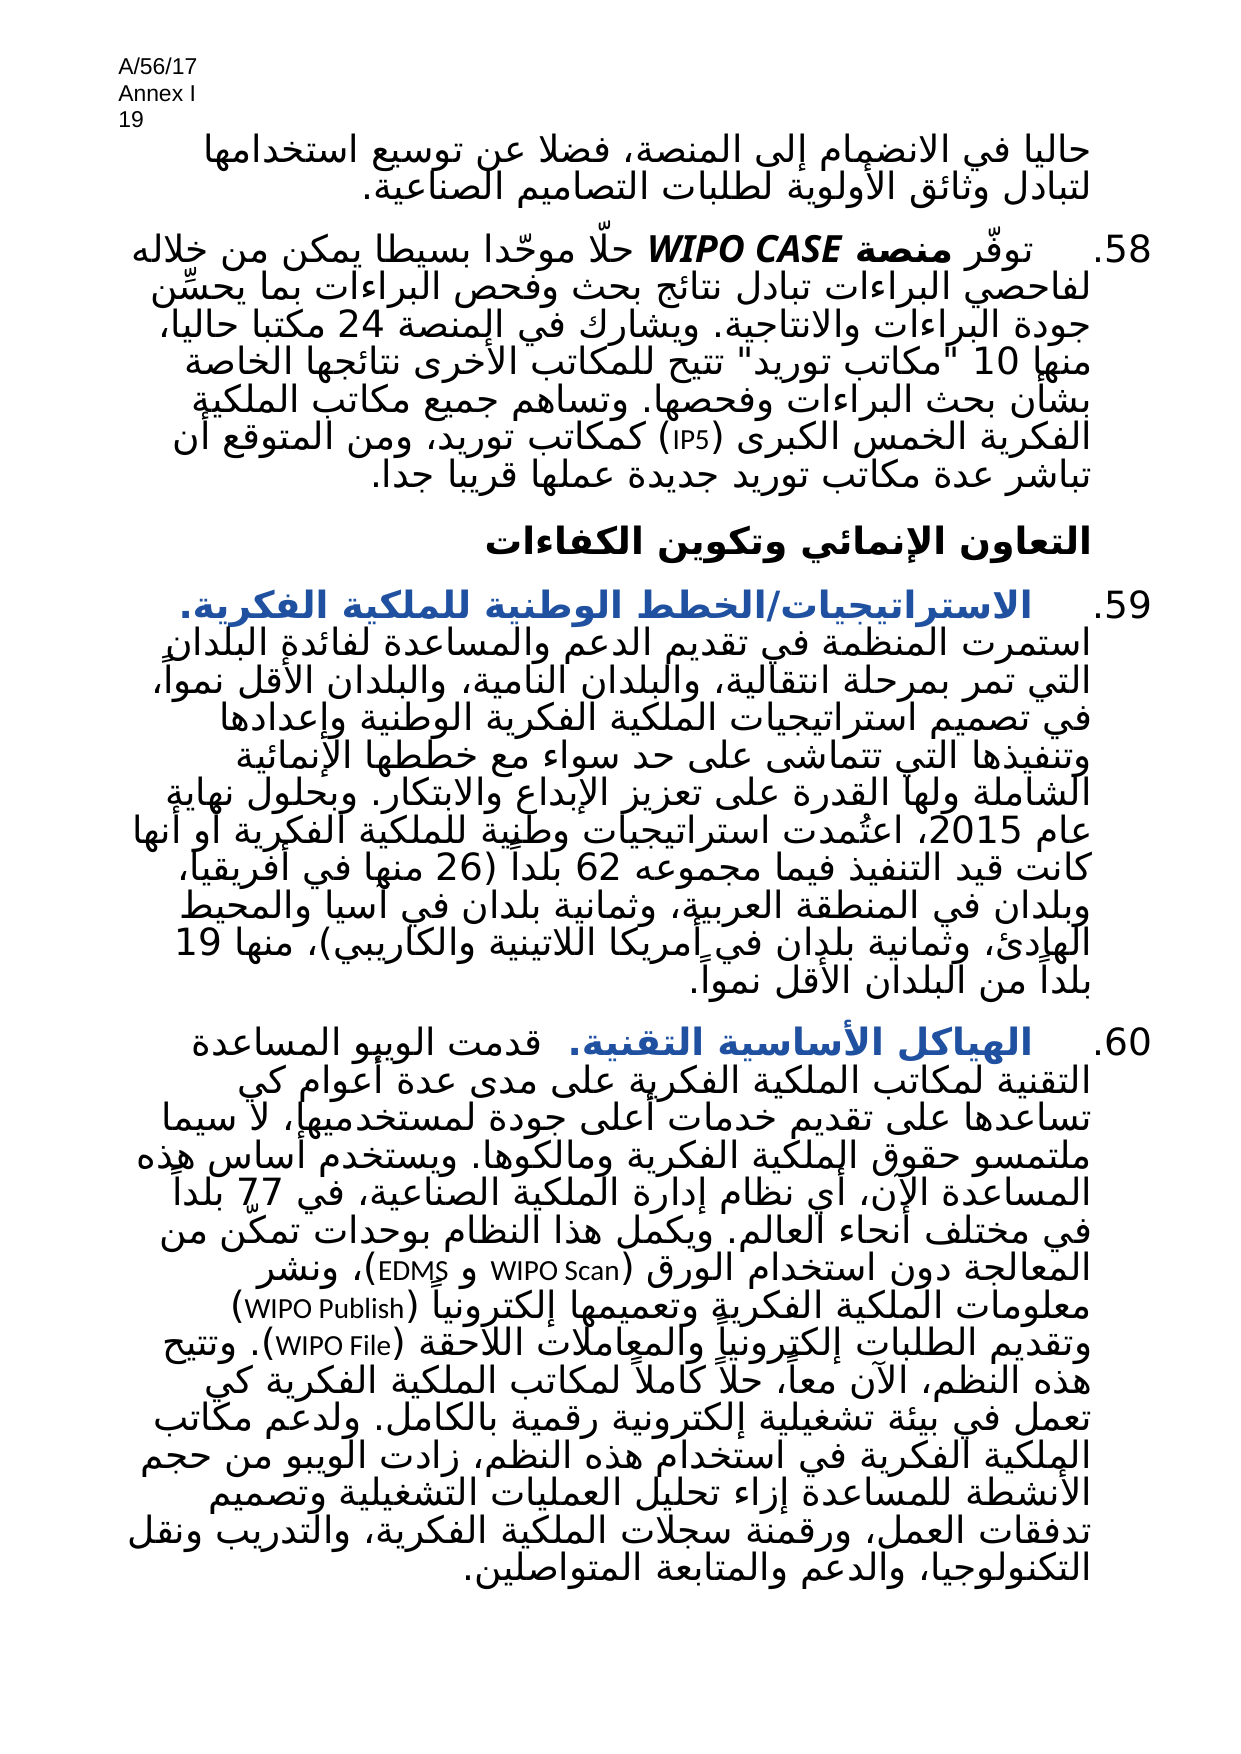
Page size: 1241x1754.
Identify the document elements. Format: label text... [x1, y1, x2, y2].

text الهياكل الأساسية التقنية. قدمت الويبو المساعدة التقنية لمكاتب الملكية الفكرية على مدى عدة أعوام كي تساعدها على تقديم خدمات أعلى جودة لمستخدميها، لا سيما ملتمسو حقوق الملكية الفكرية ومالكوها. ويستخدم أساس هذه المساعدة الآن، أي نظام إدارة الملكية الصناعية، في 77 بلداً في مختلف أنحاء العالم. ويكمل هذا النظام بوحدات تمكّن من المعالجة دون استخدام الورق (WIPO Scan و EDMS)، ونشر معلومات الملكية الفكرية وتعميمها إلكترونياً (WIPO Publish) وتقديم الطلبات إلكترونياً والمعاملات اللاحقة (WIPO File). وتتيح هذه النظم، الآن معاً، حلاً كاملاً لمكاتب الملكية الفكرية كي تعمل في بيئة تشغيلية إلكترونية رقمية بالكامل. ولدعم مكاتب الملكية الفكرية في استخدام هذه النظم، زادت الويبو من حجم الأنشطة للمساعدة إزاء تحليل العمليات التشغيلية وتصميم تدفقات العمل، ورقمنة سجلات الملكية الفكرية، والتدريب ونقل التكنولوجيا، والدعم والمتابعة المتواصلين. [118, 1026, 1092, 1588]
text توفّر منصة WIPO CASE حلّا موحّدا بسيطا يمكن من خلاله لفاحصي البراءات تبادل نتائج بحث وفحص البراءات بما يحسِّن جودة البراءات والانتاجية. ويشارك في المنصة 24 مكتبا حاليا، منها 10 "مكاتب توريد" تتيح للمكاتب الأخرى نتائجها الخاصة بشأن بحث البراءات وفحصها. وتساهم جميع مكاتب الملكية الفكرية الخمس الكبرى (IP5) كمكاتب توريد، ومن المتوقع أن تباشر عدة مكاتب توريد جديدة عملها قريبا جدا. [118, 232, 1092, 495]
text الاستراتيجيات/الخطط الوطنية للملكية الفكرية. استمرت المنظمة في تقديم الدعم والمساعدة لفائدة البلدان التي تمر بمرحلة انتقالية، والبلدان النامية، والبلدان الأقل نمواً، في تصميم استراتيجيات الملكية الفكرية الوطنية وإعدادها وتنفيذها التي تتماشى على حد سواء مع خططها الإنمائية الشاملة ولها القدرة على تعزيز الإبداع والابتكار. وبحلول نهاية عام 2015، اعتُمدت استراتيجيات وطنية للملكية الفكرية أو أنها كانت قيد التنفيذ فيما مجموعه 62 بلداً (26 منها في أفريقيا، وبلدان في المنطقة العربية، وثمانية بلدان في آسيا والمحيط الهادئ، وثمانية بلدان في أمريكا اللاتينية والكاريبي)، منها 19 بلداً من البلدان الأقل نمواً. [118, 588, 1092, 1001]
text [118, 132, 1092, 207]
list التعاون الإنمائي وتكوين الكفاءات [118, 520, 1092, 563]
